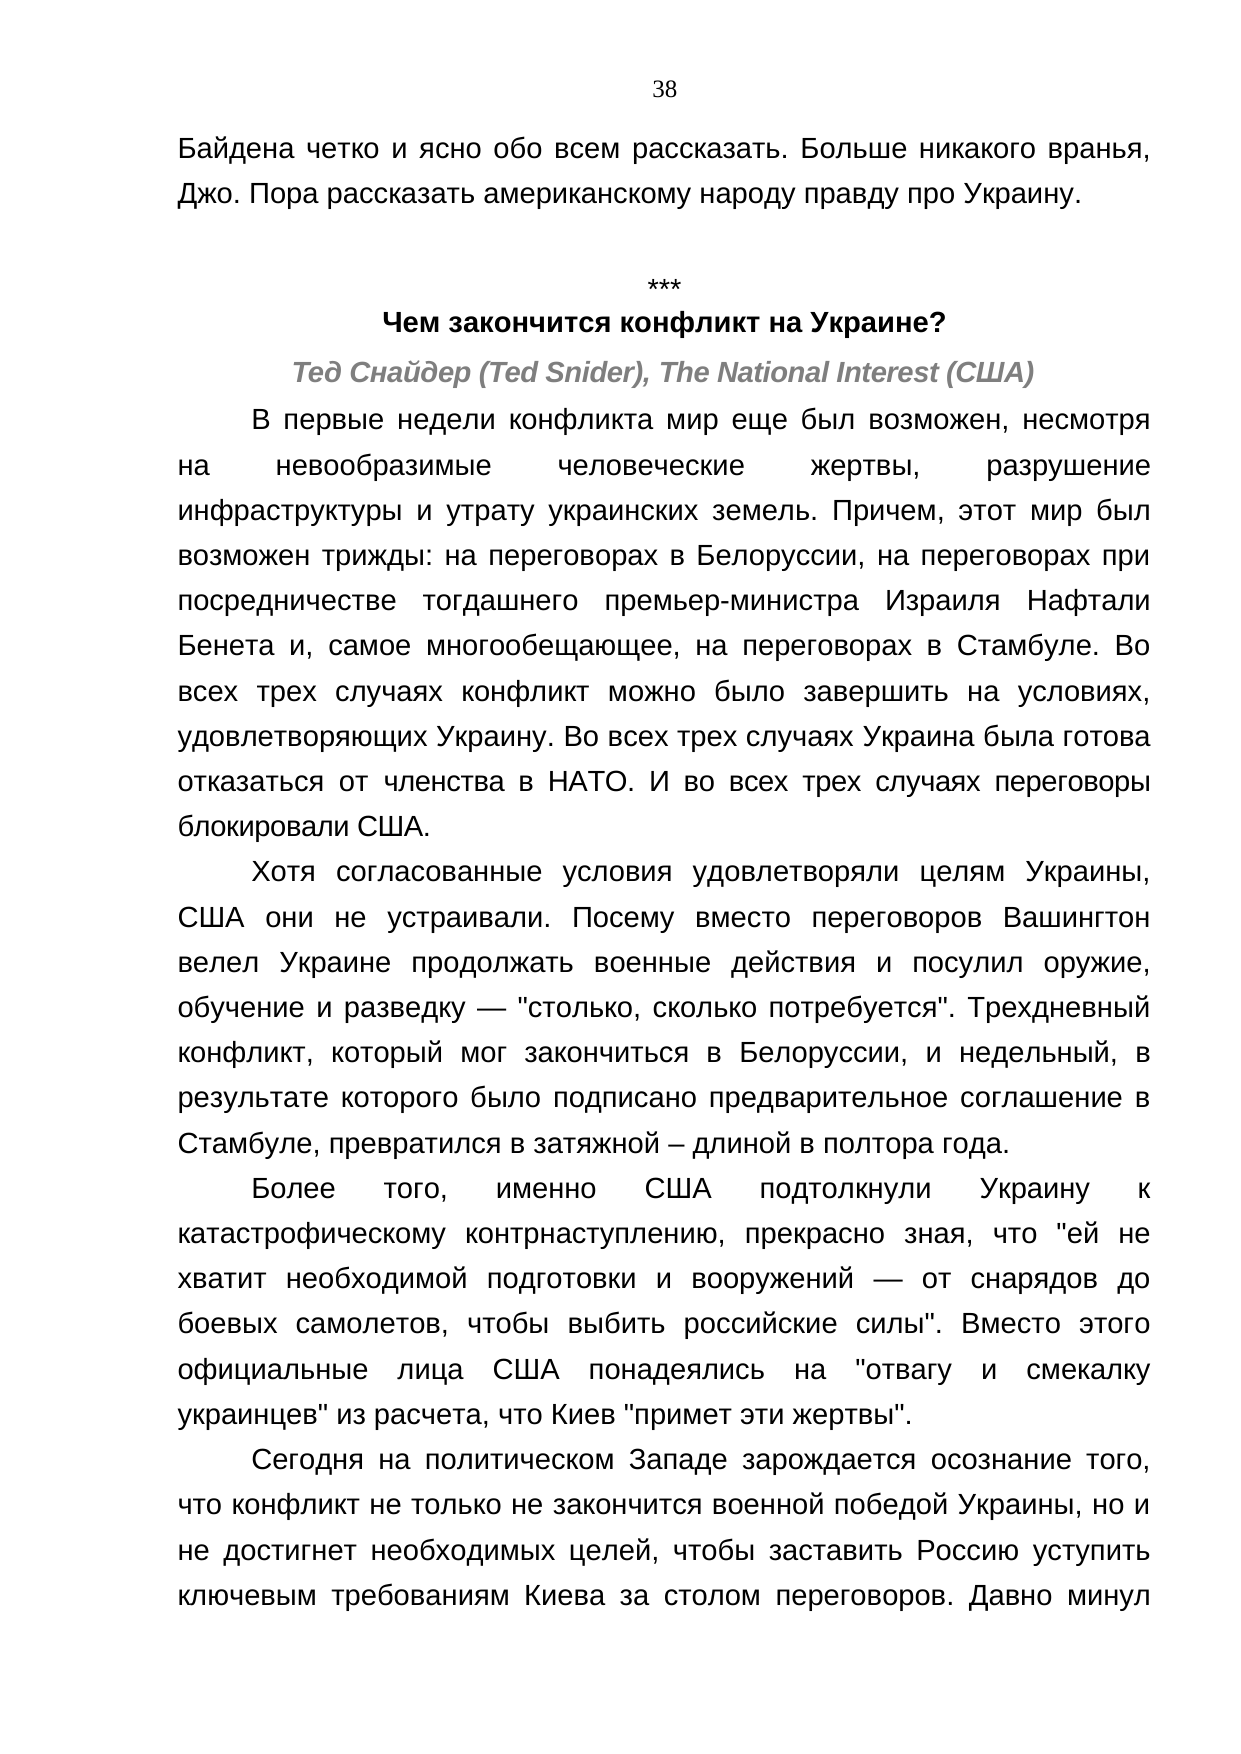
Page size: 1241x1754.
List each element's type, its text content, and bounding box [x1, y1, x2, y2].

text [177, 1442, 1152, 1611]
text *** [177, 272, 1152, 305]
text Тед Снайдер (Ted Snider), The National Interest (США) [177, 356, 1152, 389]
subtitle Чем закончится конфликт на Украине? [177, 305, 1152, 339]
text В первые недели конфликта мир еще был возможен, несмотря на невообразимые человеческие жертвы, разрушение инфраструктуры и утрату украинских земель. Причем, этот мир был возможен трижды: на переговорах в Белоруссии, на переговорах при посредничестве тогдашнего премьер-министра Израиля Нафтали Бенета и, самое многообещающее, на переговорах в Стамбуле. Во всех трех случаях конфликт можно было завершить на условиях, удовлетворяющих Украину. Во всех трех случаях Украина была готова отказаться от членства в НАТО. И во всех трех случаях переговоры блокировали США. [177, 402, 1152, 843]
text Хотя согласованные условия удовлетворяли целям Украины, США они не устраивали. Посему вместо переговоров Вашингтон велел Украине продолжать военные действия и посулил оружие, обучение и разведку — "столько, сколько потребуется". Трехдневный конфликт, который мог закончиться в Белоруссии, и недельный, в результате которого было подписано предварительное соглашение в Стамбуле, превратился в затяжной – длиной в полтора года. [177, 854, 1152, 1159]
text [177, 131, 1152, 210]
text Более того, именно США подтолкнули Украину к катастрофическому контрнаступлению, прекрасно зная, что "ей не хватит необходимой подготовки и вооружений — от снарядов до боевых самолетов, чтобы выбить российские силы". Вместо этого официальные лица США понадеялись на "отвагу и смекалку украинцев" из расчета, что Киев "примет эти жертвы". [177, 1171, 1152, 1431]
